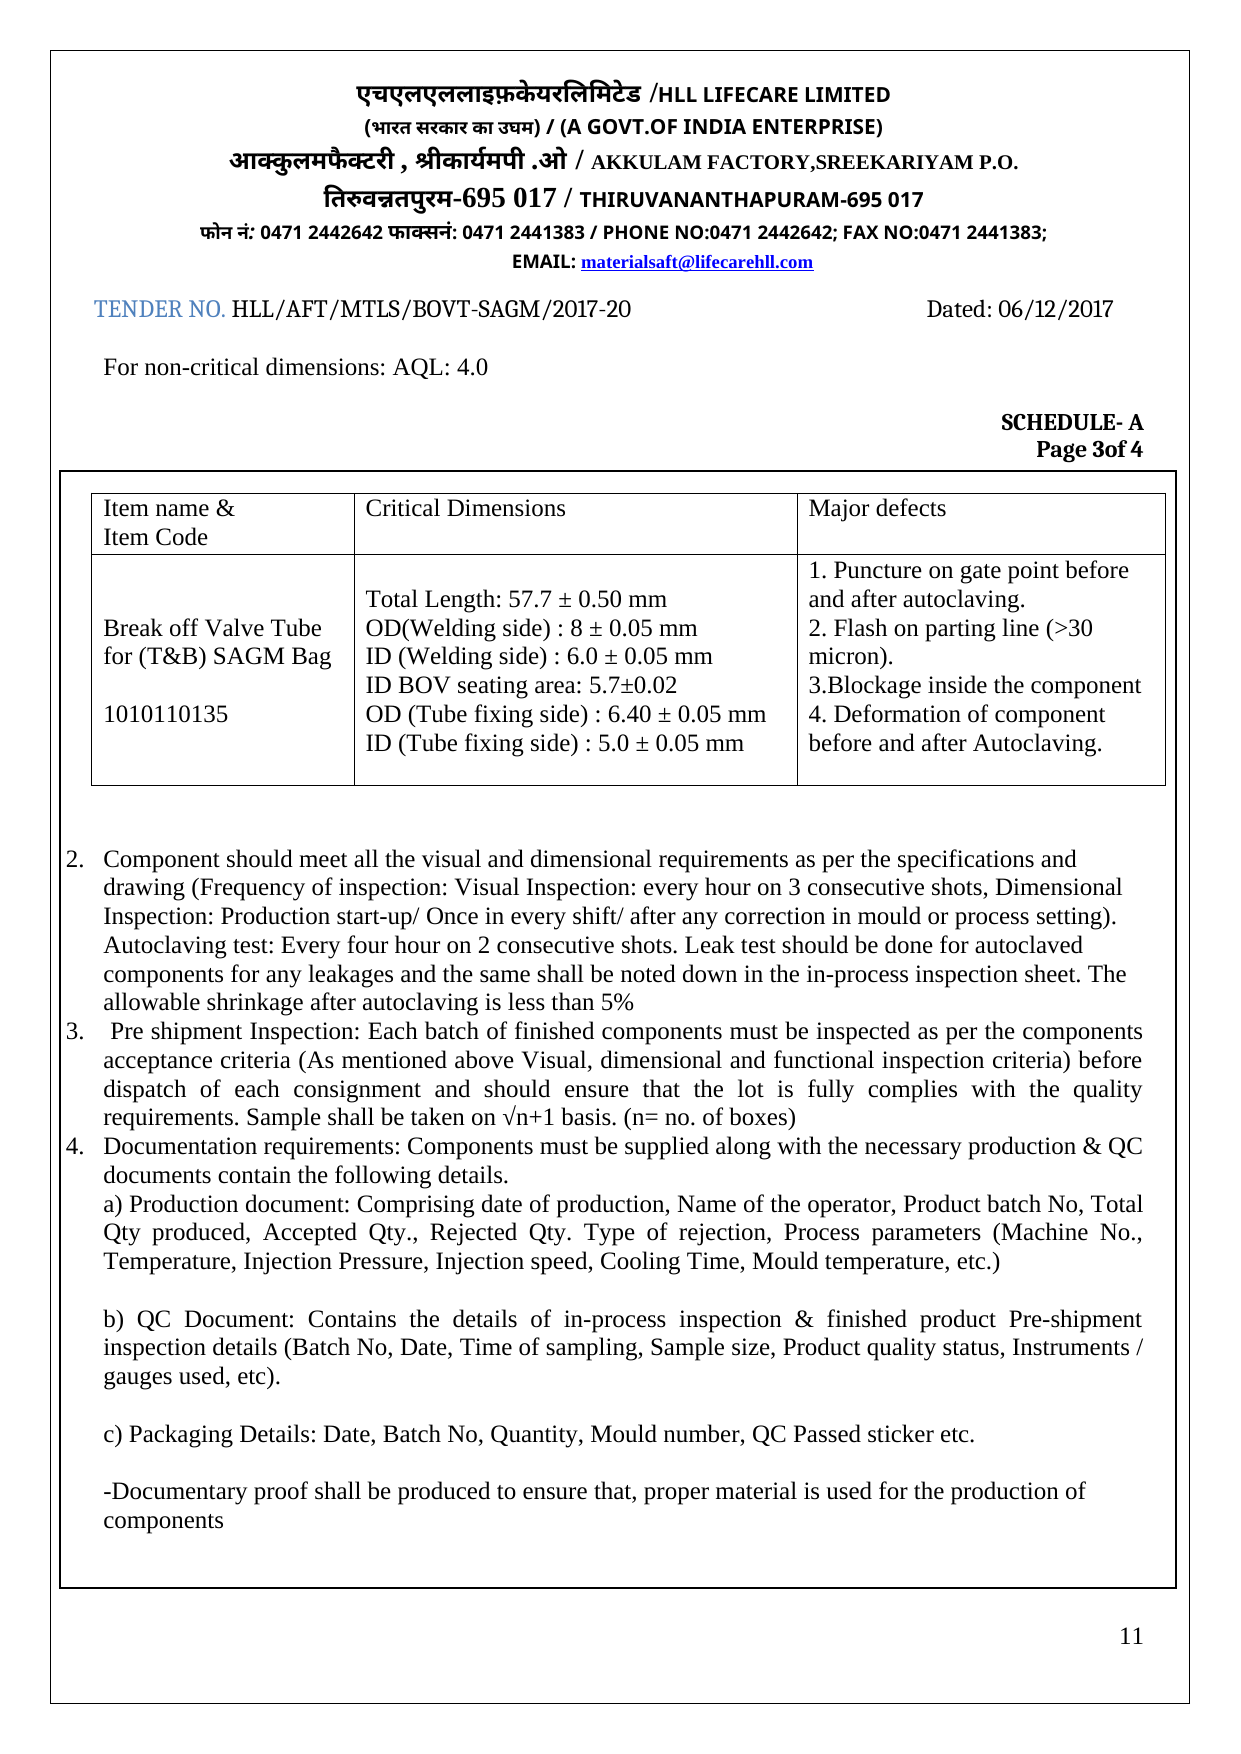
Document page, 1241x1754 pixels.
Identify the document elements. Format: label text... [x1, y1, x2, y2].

text -Documentary proof shall be produced to ensure that, proper material is used for the production of components [103, 1476, 1144, 1534]
text b) QC Document: Contains the details of in-process inspection & finished product Pre-shipment inspection details (Batch No, Date, Time of sampling, Sample size, Product quality status, Instruments / gauges used, etc). [103, 1304, 1144, 1390]
text a) Production document: Comprising date of production, Name of the operator, Product batch No, Total Qty produced, Accepted Qty., Rejected Qty. Type of rejection, Process parameters (Machine No., Temperature, Injection Pressure, Injection speed, Cooling Time, Mould temperature, etc.) [103, 1189, 1144, 1275]
list Component should meet all the visual and dimensional requirements as per the specifications and drawing (Frequency of inspection: Visual Inspection: every hour on 3 consecutive shots, Dimensional Inspection: Production start-up/ Once in every shift/ after any correction in mould or process setting). Autoclaving test: Every four hour on 2 consecutive shots. Leak test should be done for autoclaved components for any leakages and the same shall be noted down in the in-process inspection sheet. The allowable shrinkage after autoclaving is less than 5% [66, 844, 1144, 1016]
text Page 3of 4 [103, 436, 1144, 464]
list Documentation requirements: Components must be supplied along with the necessary production & QC documents contain the following details. [66, 1131, 1144, 1189]
table_header Critical Dimensions [355, 494, 797, 554]
table_cell Total Length: 57.7 ± 0.50 mm OD(Welding side) : 8 ± 0.05 mm ID (Welding side) : 6.0 ± 0.05 mm ID BOV seating area: 5.7±0.02 OD (Tube fixing side) : 6.40 ± 0.05 mm ID (Tube fixing side) : 5.0 ± 0.05 mm [355, 555, 797, 785]
list Pre shipment Inspection: Each batch of finished components must be inspected as per the components acceptance criteria (As mentioned above Visual, dimensional and functional inspection criteria) before dispatch of each consignment and should ensure that the lot is fully complies with the quality requirements. Sample shall be taken on √n+1 basis. (n= no. of boxes) [66, 1016, 1144, 1131]
text c) Packaging Details: Date, Batch No, Quantity, Mould number, QC Passed sticker etc. [103, 1419, 1144, 1447]
table_cell 1. Puncture on gate point before and after autoclaving. 2. Flash on parting line (>30 micron). 3.Blockage inside the component 4. Deformation of component before and after Autoclaving. [798, 555, 1165, 785]
table_cell Break off Valve Tube for (T&B) SAGM Bag 1010110135 [92, 555, 354, 785]
text For non-critical dimensions: AQL: 4.0 [103, 352, 1144, 381]
table_header Major defects [798, 494, 1165, 554]
table_header Item name & Item Code [92, 494, 354, 554]
text SCHEDULE- A [103, 408, 1144, 436]
